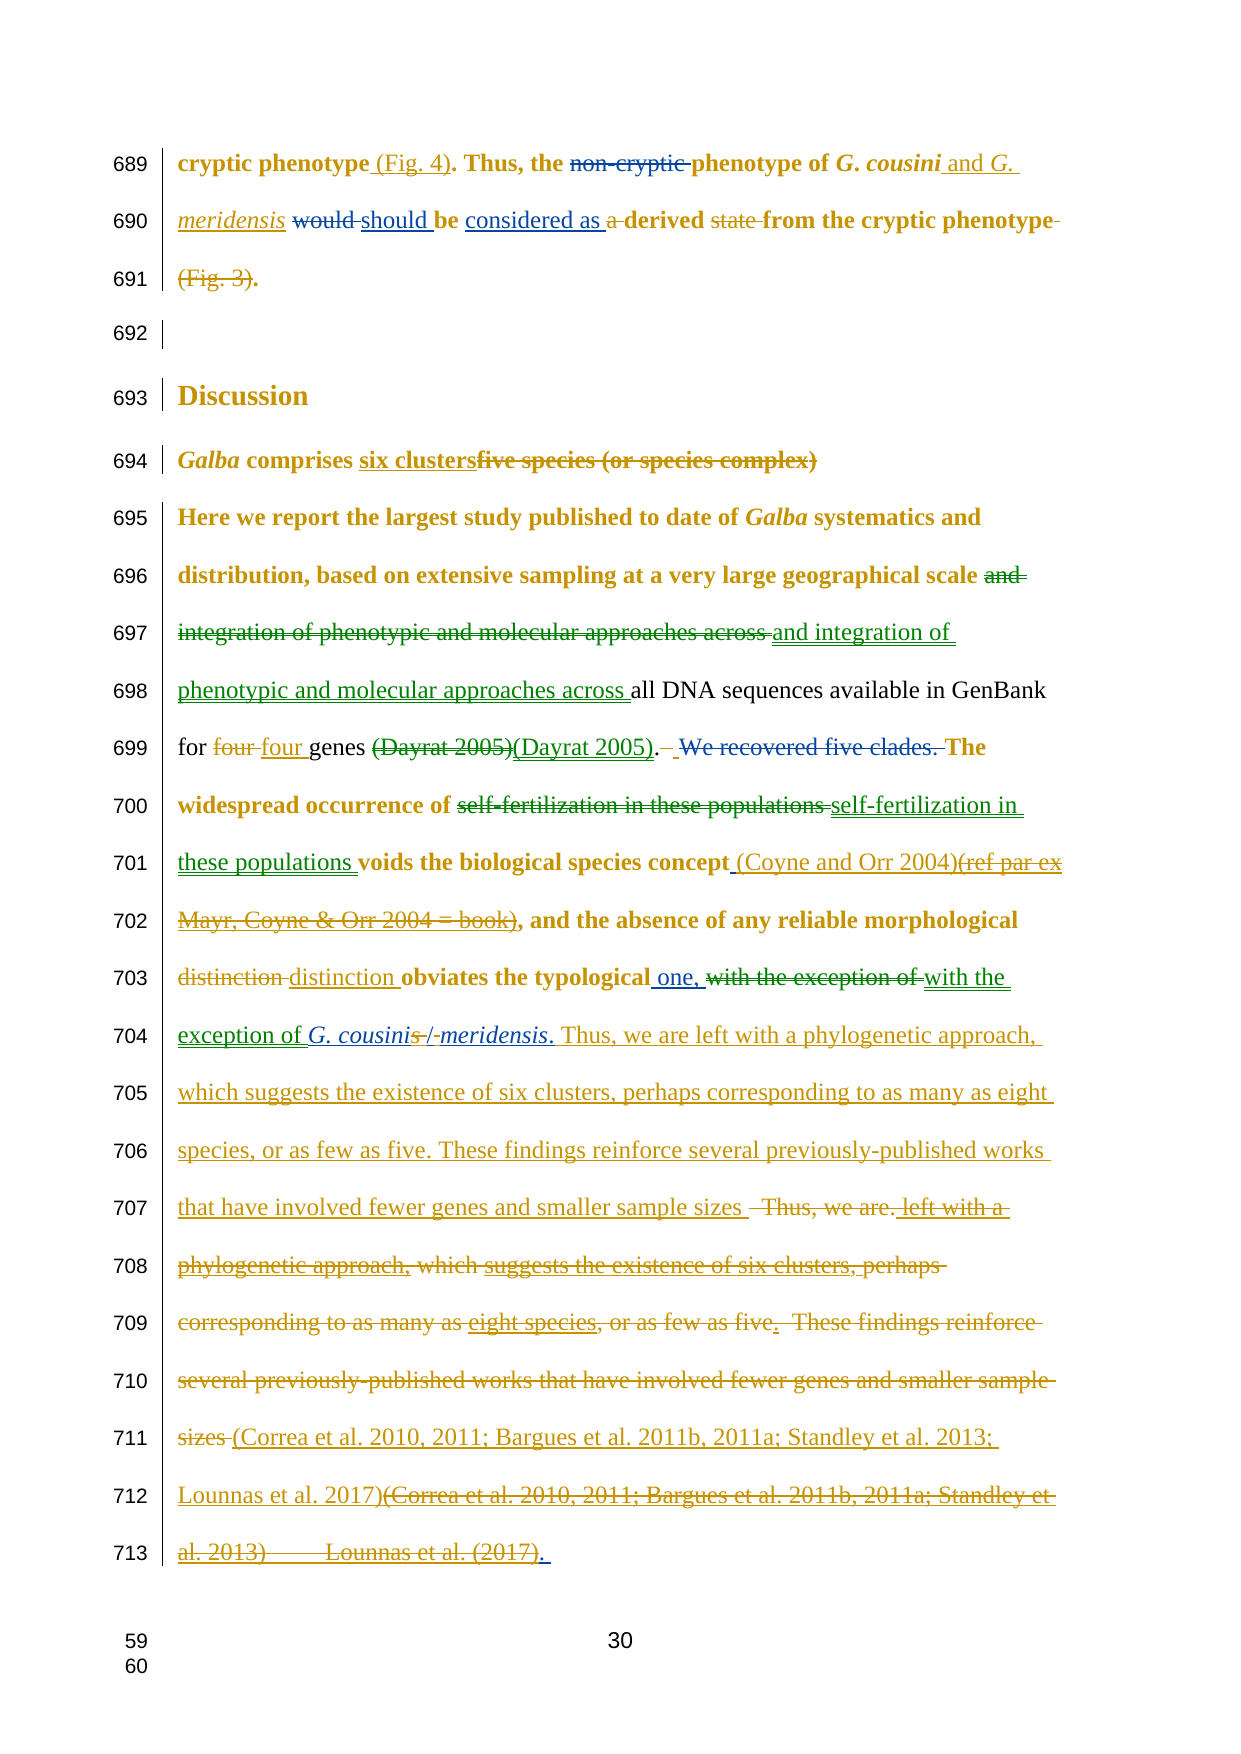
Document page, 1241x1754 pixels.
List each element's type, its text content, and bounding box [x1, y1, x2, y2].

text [177, 148, 1063, 291]
text Galba comprises [177, 445, 1063, 473]
text Discussion [177, 378, 1063, 411]
text Here we report the largest study published to date of Galba systematics and distribution, based on extensive sampling at a very large geographical scale all DNA sequences available in GenBank for genes .The widespread occurrence of voids the biological species concept, and the absence of any reliable morphological obviates the typological [177, 502, 1063, 1566]
